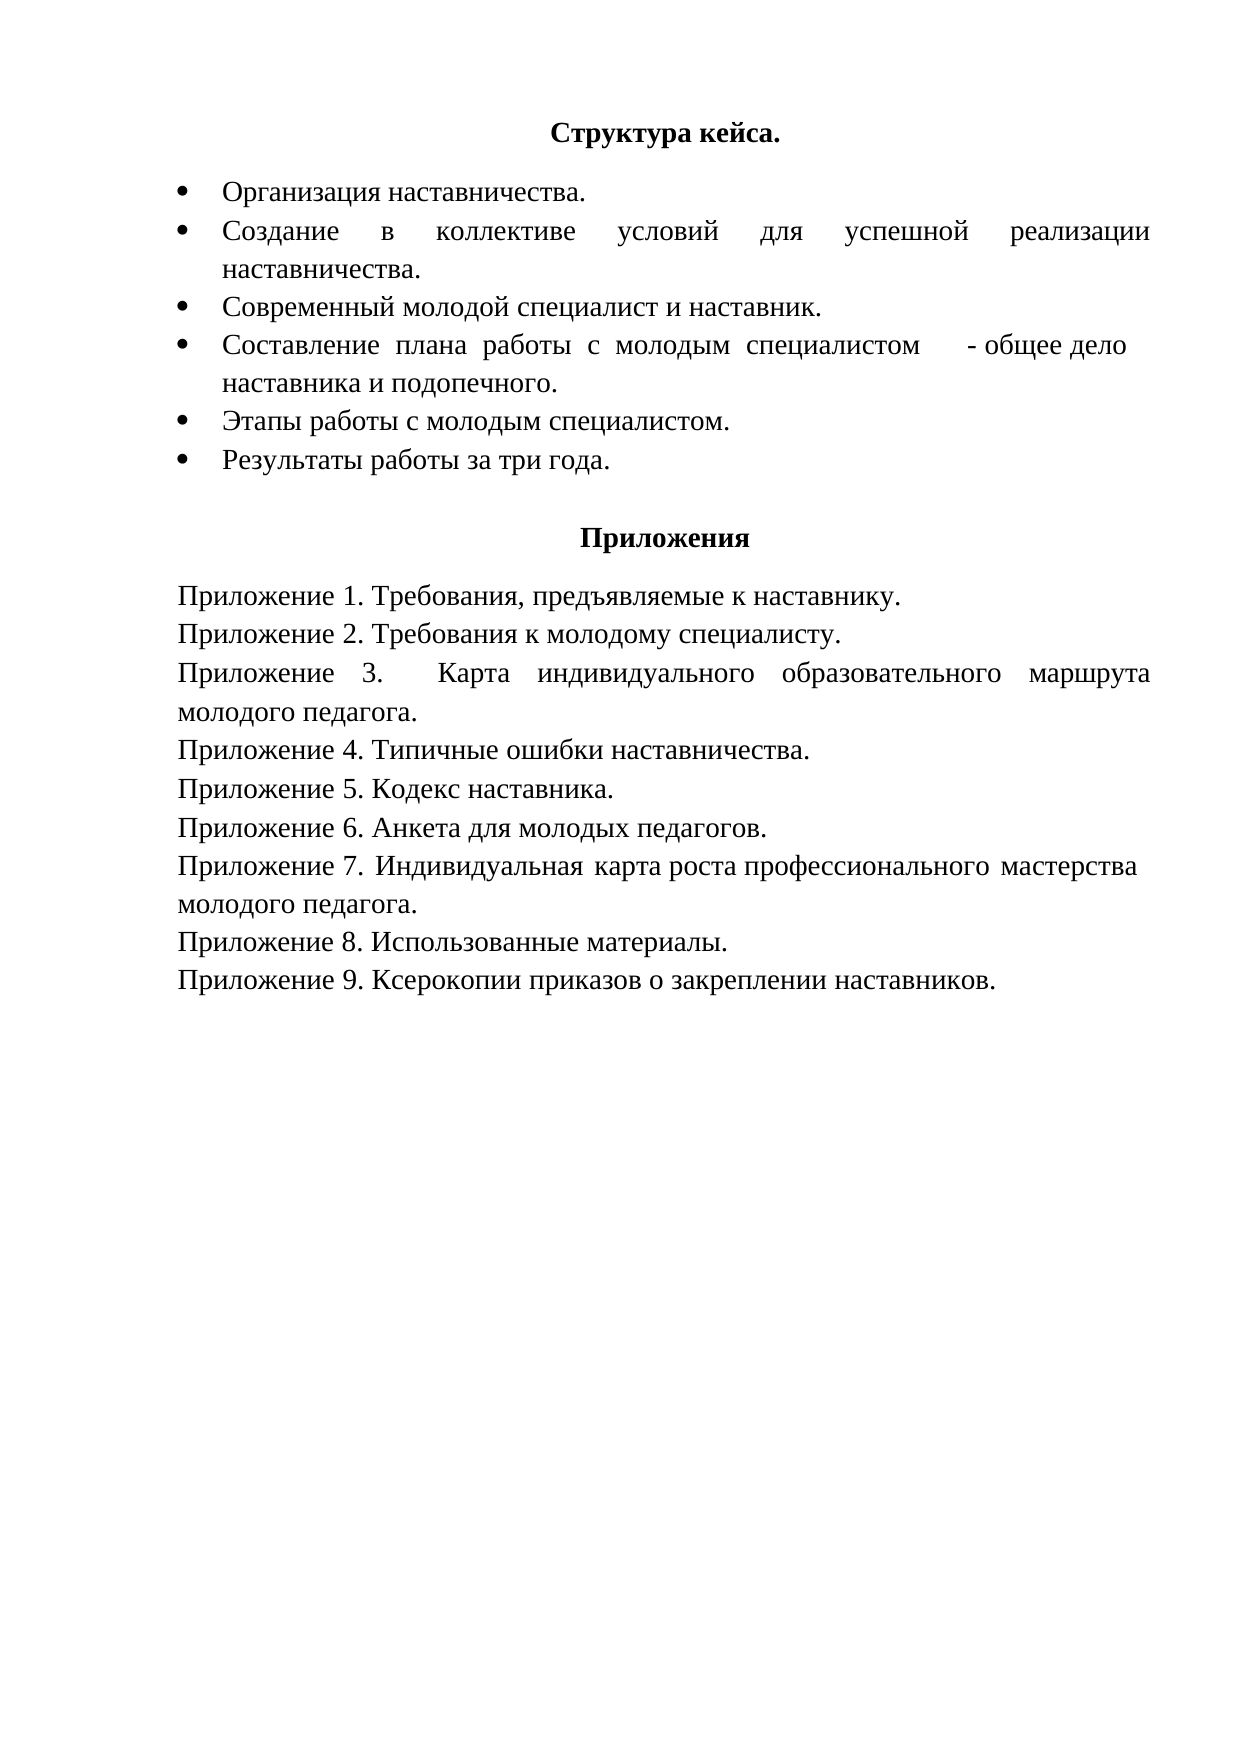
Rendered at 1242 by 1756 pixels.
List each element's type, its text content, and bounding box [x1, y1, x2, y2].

text Приложение 9. Ксерокопии приказов о закреплении наставников. [177, 962, 1183, 996]
list Составление плана работы с молодым специалистом - общее дело наставника и подопечного. [177, 327, 1144, 399]
list Результаты работы за три года. [177, 442, 1183, 475]
text Приложение 1. Требования, предъявляемые к наставнику. Приложение 2. Требования к молодому специалисту. [177, 578, 1026, 650]
list Организация наставничества. [177, 174, 1183, 207]
text Приложение 7. Индивидуальная карта роста профессионального мастерства молодого педагога. [177, 848, 1183, 920]
text Приложение 4. Типичные ошибки наставничества. Приложение 5. Кодекс наставника. [177, 732, 943, 804]
subtitle Приложения [274, 520, 1056, 553]
list Современный молодой специалист и наставник. [177, 289, 1183, 322]
subtitle Структура кейса. [274, 115, 1056, 149]
text Приложение 6. Анкета для молодых педагогов. [177, 810, 1183, 843]
text Приложение 3. Карта индивидуального образовательного маршрута молодого педагога. [177, 655, 1151, 727]
list Этапы работы с молодым специалистом. [177, 403, 1183, 437]
list Создание в коллективе условий для успешной реализации наставничества. [177, 213, 1151, 284]
text Приложение 8. Использованные материалы. [177, 925, 1183, 958]
